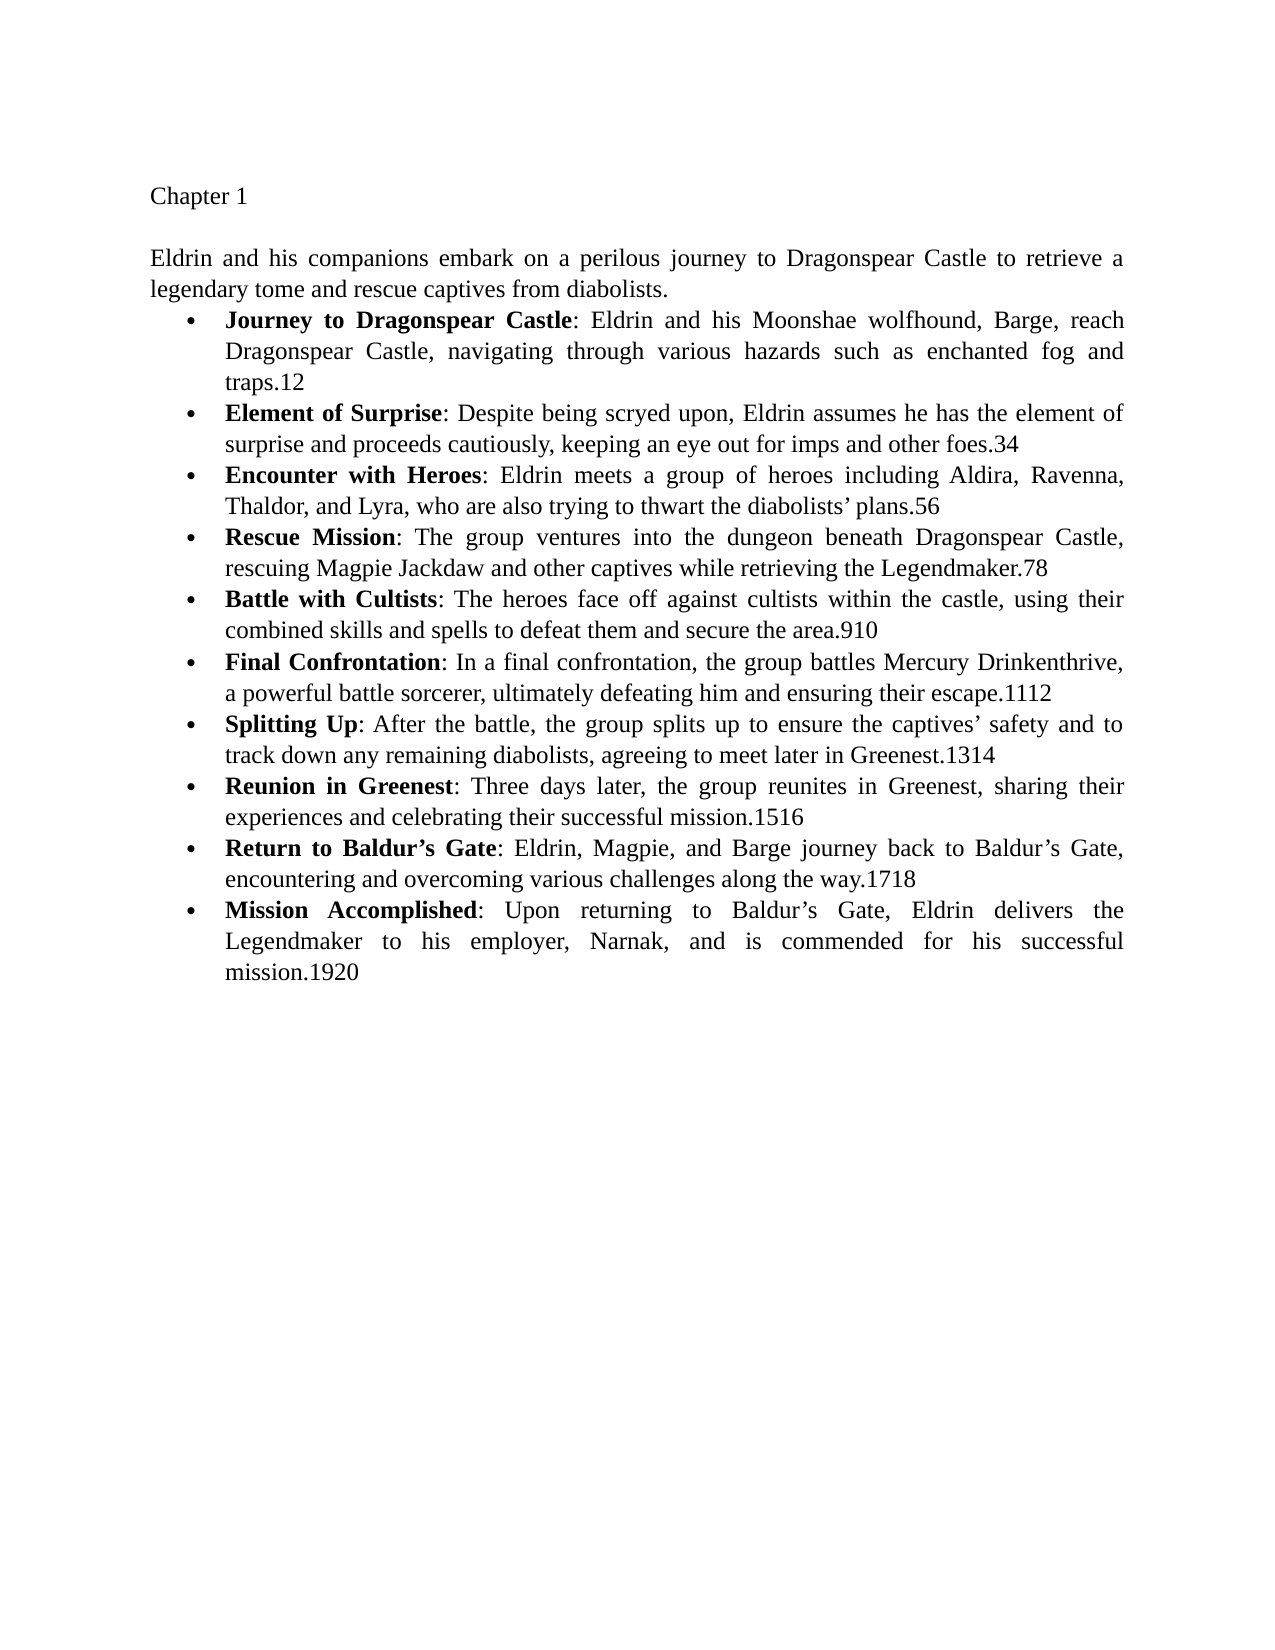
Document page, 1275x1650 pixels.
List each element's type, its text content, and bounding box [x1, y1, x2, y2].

list Battle with Cultists: The heroes face off against cultists within the castle, using their combined skills and spells to defeat them and secure the area.910 [187, 584, 1125, 644]
list Splitting Up: After the battle, the group splits up to ensure the captives’ safety and to track down any remaining diabolists, agreeing to meet later in Greenest.1314 [187, 709, 1125, 768]
text Chapter 1 [150, 181, 1125, 210]
list Rescue Mission: The group ventures into the dungeon beneath Dragonspear Castle, rescuing Magpie Jackdaw and other captives while retrieving the Legendmaker.78 [187, 522, 1125, 582]
text Eldrin and his companions embark on a perilous journey to Dragonspear Castle to retrieve a legendary tome and rescue captives from diabolists. [150, 243, 1125, 303]
list Return to Baldur’s Gate: Eldrin, Magpie, and Barge journey back to Baldur’s Gate, encountering and overcoming various challenges along the way.1718 [187, 833, 1125, 893]
list Encounter with Heroes: Eldrin meets a group of heroes including Aldira, Ravenna, Thaldor, and Lyra, who are also trying to thwart the diabolists’ plans.56 [187, 460, 1125, 520]
list Final Confrontation: In a final confrontation, the group battles Mercury Drinkenthrive, a powerful battle sorcerer, ultimately defeating him and ensuring their escape.1112 [187, 647, 1125, 706]
list Mission Accomplished: Upon returning to Baldur’s Gate, Eldrin delivers the Legendmaker to his employer, Narnak, and is commended for his successful mission.1920 [187, 895, 1125, 986]
list Reunion in Greenest: Three days later, the group reunites in Greenest, sharing their experiences and celebrating their successful mission.1516 [187, 771, 1125, 831]
list Journey to Dragonspear Castle: Eldrin and his Moonshae wolfhound, Barge, reach Dragonspear Castle, navigating through various hazards such as enchanted fog and traps.12 [187, 305, 1125, 396]
list Element of Surprise: Despite being scryed upon, Eldrin assumes he has the element of surprise and proceeds cautiously, keeping an eye out for imps and other foes.34 [187, 398, 1125, 458]
